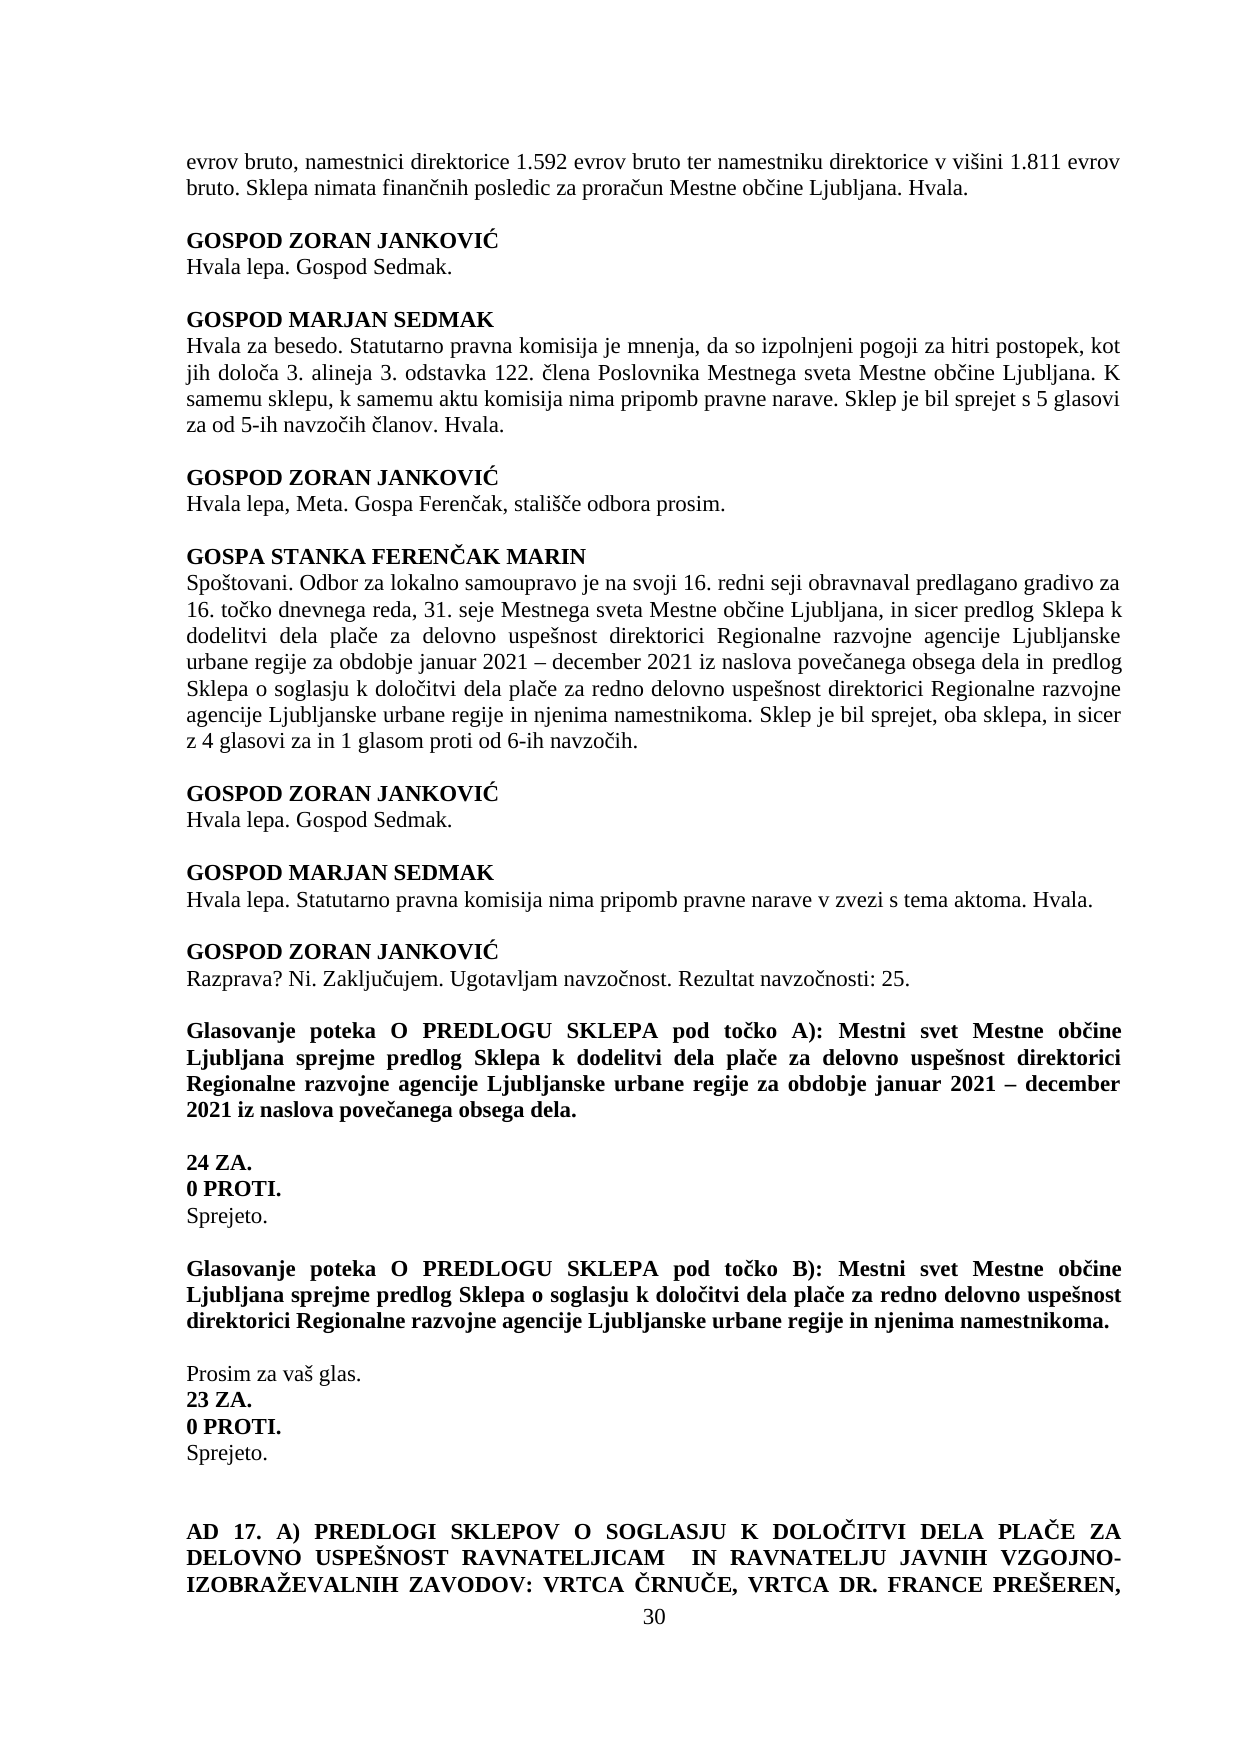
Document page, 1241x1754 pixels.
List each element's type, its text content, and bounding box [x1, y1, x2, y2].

text Sprejeto. [186, 1439, 1122, 1465]
text 0 PROTI. [186, 1176, 1122, 1202]
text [186, 1518, 1122, 1597]
text GOSPA STANKA FERENČAK MARIN [186, 543, 1122, 569]
text Razprava? Ni. Zaključujem. Ugotavljam navzočnost. Rezultat navzočnosti: 25. [186, 965, 1122, 991]
text Hvala lepa, Meta. Gospa Ferenčak, stališče odbora prosim. [186, 490, 1122, 517]
text 0 PROTI. [186, 1413, 1122, 1439]
text Spoštovani. Odbor za lokalno samoupravo je na svoji 16. redni seji obravnaval predlagano gradivo za 16. točko dnevnega reda, 31. seje Mestnega sveta Mestne občine Ljubljana, in sicer predlog Sklepa k dodelitvi dela plače za delovno uspešnost direktorici Regionalne razvojne agencije Ljubljanske urbane regije za obdobje januar 2021 – december 2021 iz naslova povečanega obsega dela in predlog Sklepa o soglasju k določitvi dela plače za redno delovno uspešnost direktorici Regionalne razvojne agencije Ljubljanske urbane regije in njenima namestnikoma. Sklep je bil sprejet, oba sklepa, in sicer z 4 glasovi za in 1 glasom proti od 6-ih navzočih. [186, 569, 1122, 754]
text Glasovanje poteka O PREDLOGU SKLEPA pod točko A): Mestni svet Mestne občine Ljubljana sprejme predlog Sklepa k dodelitvi dela plače za delovno uspešnost direktorici Regionalne razvojne agencije Ljubljanske urbane regije za obdobje januar 2021 – december 2021 iz naslova povečanega obsega dela. [186, 1017, 1122, 1123]
text GOSPOD ZORAN JANKOVIĆ [186, 780, 1122, 807]
text Glasovanje poteka O PREDLOGU SKLEPA pod točko B): Mestni svet Mestne občine Ljubljana sprejme predlog Sklepa o soglasju k določitvi dela plače za redno delovno uspešnost direktorici Regionalne razvojne agencije Ljubljanske urbane regije in njenima namestnikoma. [186, 1254, 1122, 1334]
text Hvala lepa. Gospod Sedmak. [186, 253, 1122, 279]
text GOSPOD ZORAN JANKOVIĆ [186, 464, 1122, 490]
text GOSPOD ZORAN JANKOVIĆ [186, 938, 1122, 965]
text Hvala lepa. Gospod Sedmak. [186, 807, 1122, 833]
text GOSPOD MARJAN SEDMAK [186, 306, 1122, 332]
text GOSPOD MARJAN SEDMAK [186, 859, 1122, 886]
text 23 ZA. [186, 1386, 1122, 1413]
text 24 ZA. [186, 1149, 1122, 1176]
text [186, 148, 1122, 200]
text Hvala lepa. Statutarno pravna komisija nima pripomb pravne narave v zvezi s tema aktoma. Hvala. [186, 886, 1122, 912]
text Prosim za vaš glas. [186, 1360, 1122, 1386]
text Hvala za besedo. Statutarno pravna komisija je mnenja, da so izpolnjeni pogoji za hitri postopek, kot jih določa 3. alineja 3. odstavka 122. člena Poslovnika Mestnega sveta Mestne občine Ljubljana. K samemu sklepu, k samemu aktu komisija nima pripomb pravne narave. Sklep je bil sprejet s 5 glasovi za od 5-ih navzočih članov. Hvala. [186, 332, 1122, 438]
text GOSPOD ZORAN JANKOVIĆ [186, 227, 1122, 253]
text Sprejeto. [186, 1202, 1122, 1228]
